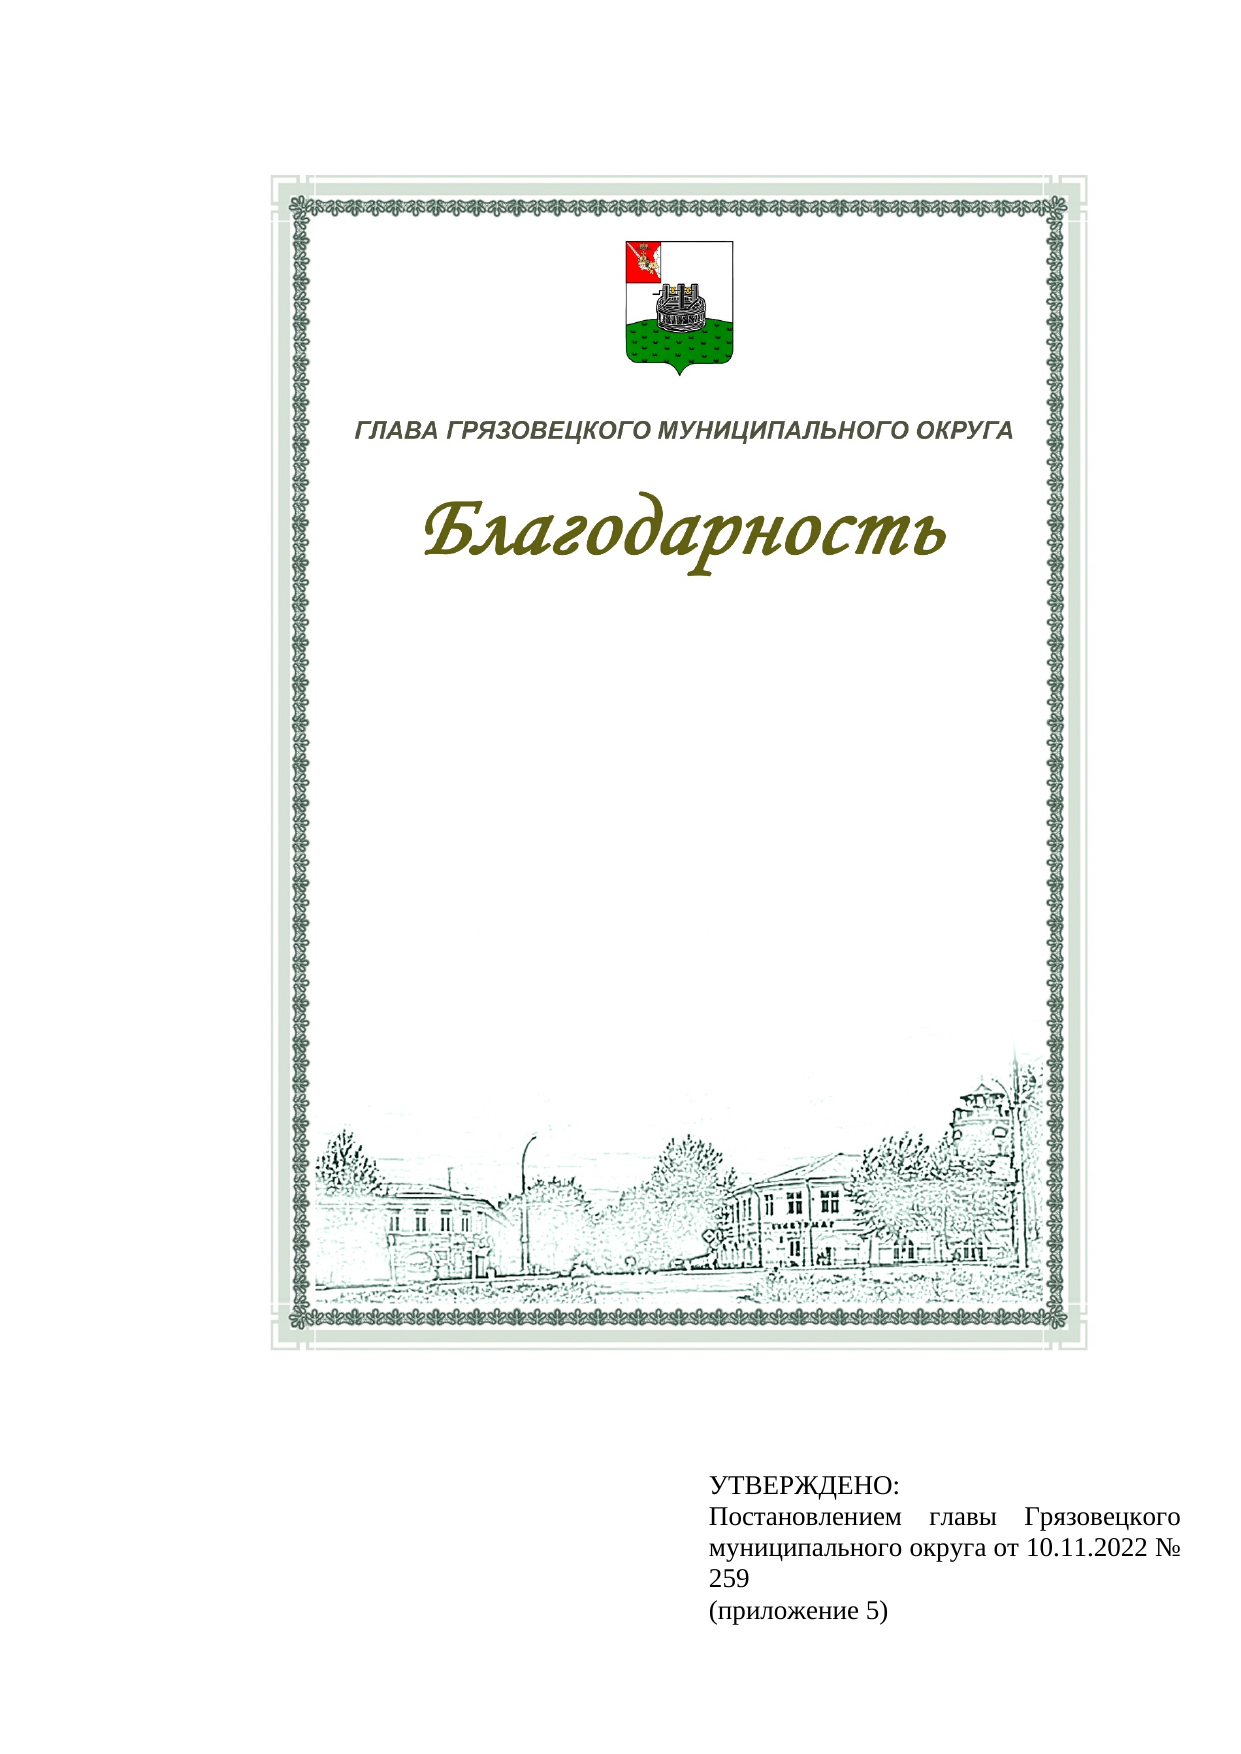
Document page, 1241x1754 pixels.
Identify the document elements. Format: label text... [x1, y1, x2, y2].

text (приложение 5) [709, 1594, 1181, 1625]
text УТВЕРЖДЕНО: [709, 1469, 1181, 1500]
text Постановлением главы Грязовецкого муниципального округа от 10.11.2022 № 259 [709, 1500, 1181, 1594]
picture [245, 149, 1113, 1376]
